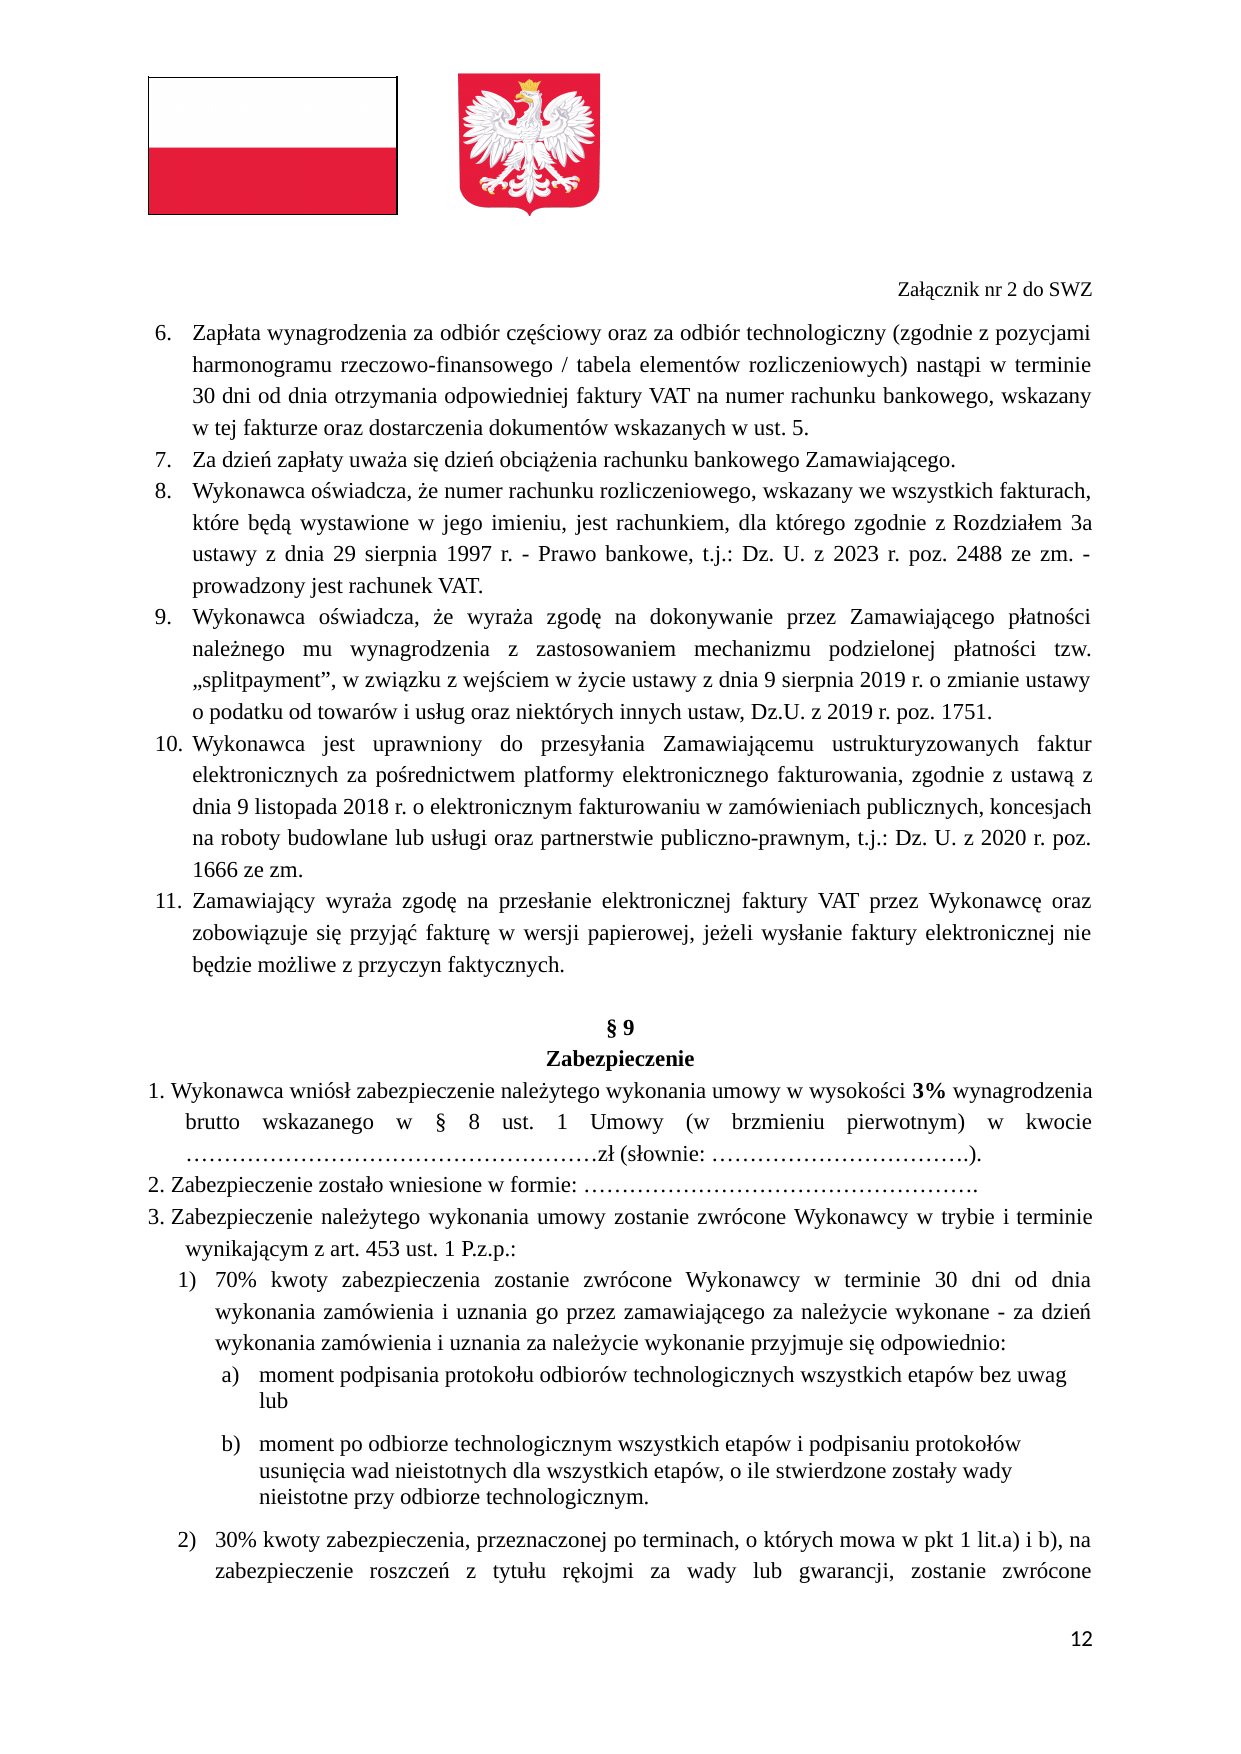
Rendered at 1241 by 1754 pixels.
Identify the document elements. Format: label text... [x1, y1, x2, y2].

text Zabezpieczenie [148, 1045, 1093, 1072]
list Za dzień zapłaty uważa się dzień obciążenia rachunku bankowego Zamawiającego. [154, 446, 1093, 472]
picture [149, 78, 396, 214]
list Zamawiający wyraża zgodę na przesłanie elektronicznej faktury VAT przez Wykonawcę oraz zobowiązuje się przyjąć fakturę w wersji papierowej, jeżeli wysłanie faktury elektronicznej nie będzie możliwe z przyczyn faktycznych. [154, 887, 1093, 977]
picture [397, 73, 600, 216]
list moment po odbiorze technologicznym wszystkich etapów i podpisaniu protokołów usunięcia wad nieistotnych dla wszystkich etapów, o ile stwierdzone zostały wady nieistotne przy odbiorze technologicznym. [221, 1430, 1093, 1509]
list Wykonawca oświadcza, że wyraża zgodę na dokonywanie przez Zamawiającego płatności należnego mu wynagrodzenia z zastosowaniem mechanizmu podzielonej płatności tzw. „splitpayment”, w związku z wejściem w życie ustawy z dnia 9 sierpnia 2019 r. o zmianie ustawy o podatku od towarów i usług oraz niektórych innych ustaw, Dz.U. z 2019 r. poz. 1751. [154, 603, 1093, 724]
list moment podpisania protokołu odbiorów technologicznych wszystkich etapów bez uwag lub [221, 1361, 1093, 1414]
list Zapłata wynagrodzenia za odbiór częściowy oraz za odbiór technologiczny (zgodnie z pozycjami harmonogramu rzeczowo-finansowego / tabela elementów rozliczeniowych) nastąpi w terminie 30 dni od dnia otrzymania odpowiedniej faktury VAT na numer rachunku bankowego, wskazany w tej fakturze oraz dostarczenia dokumentów wskazanych w ust. 5. [154, 319, 1093, 440]
list Zabezpieczenie zostało wniesione w formie: ……………………………………………. [148, 1172, 1093, 1198]
list Zabezpieczenie należytego wykonania umowy zostanie zwrócone Wykonawcy w trybie i terminie wynikającym z art. 453 ust. 1 P.z.p.: [148, 1203, 1093, 1261]
list Wykonawca jest uprawniony do przesyłania Zamawiającemu ustrukturyzowanych faktur elektronicznych za pośrednictwem platformy elektronicznego fakturowania, zgodnie z ustawą z dnia 9 listopada 2018 r. o elektronicznym fakturowaniu w zamówieniach publicznych, koncesjach na roboty budowlane lub usługi oraz partnerstwie publiczno-prawnym, t.j.: Dz. U. z 2020 r. poz. 1666 ze zm. [154, 730, 1093, 882]
list 70% kwoty zabezpieczenia zostanie zwrócone Wykonawcy w terminie 30 dni od dnia wykonania zamówienia i uznania go przez zamawiającego za należycie wykonane - za dzień wykonania zamówienia i uznania za należycie wykonanie przyjmuje się odpowiednio: [177, 1266, 1093, 1356]
list Wykonawca oświadcza, że numer rachunku rozliczeniowego, wskazany we wszystkich fakturach, które będą wystawione w jego imieniu, jest rachunkiem, dla którego zgodnie z Rozdziałem 3a ustawy z dnia 29 sierpnia 1997 r. - Prawo bankowe, t.j.: Dz. U. z 2023 r. poz. 2488 ze zm. - prowadzony jest rachunek VAT. [154, 477, 1093, 598]
text § 9 [148, 1014, 1093, 1040]
list Wykonawca wniósł zabezpieczenie należytego wykonania umowy w wysokości 3% wynagrodzenia brutto wskazanego w § 8 ust. 1 Umowy (w brzmieniu pierwotnym) w kwocie ………………………………………………zł (słownie: …………………………….). [148, 1077, 1093, 1166]
